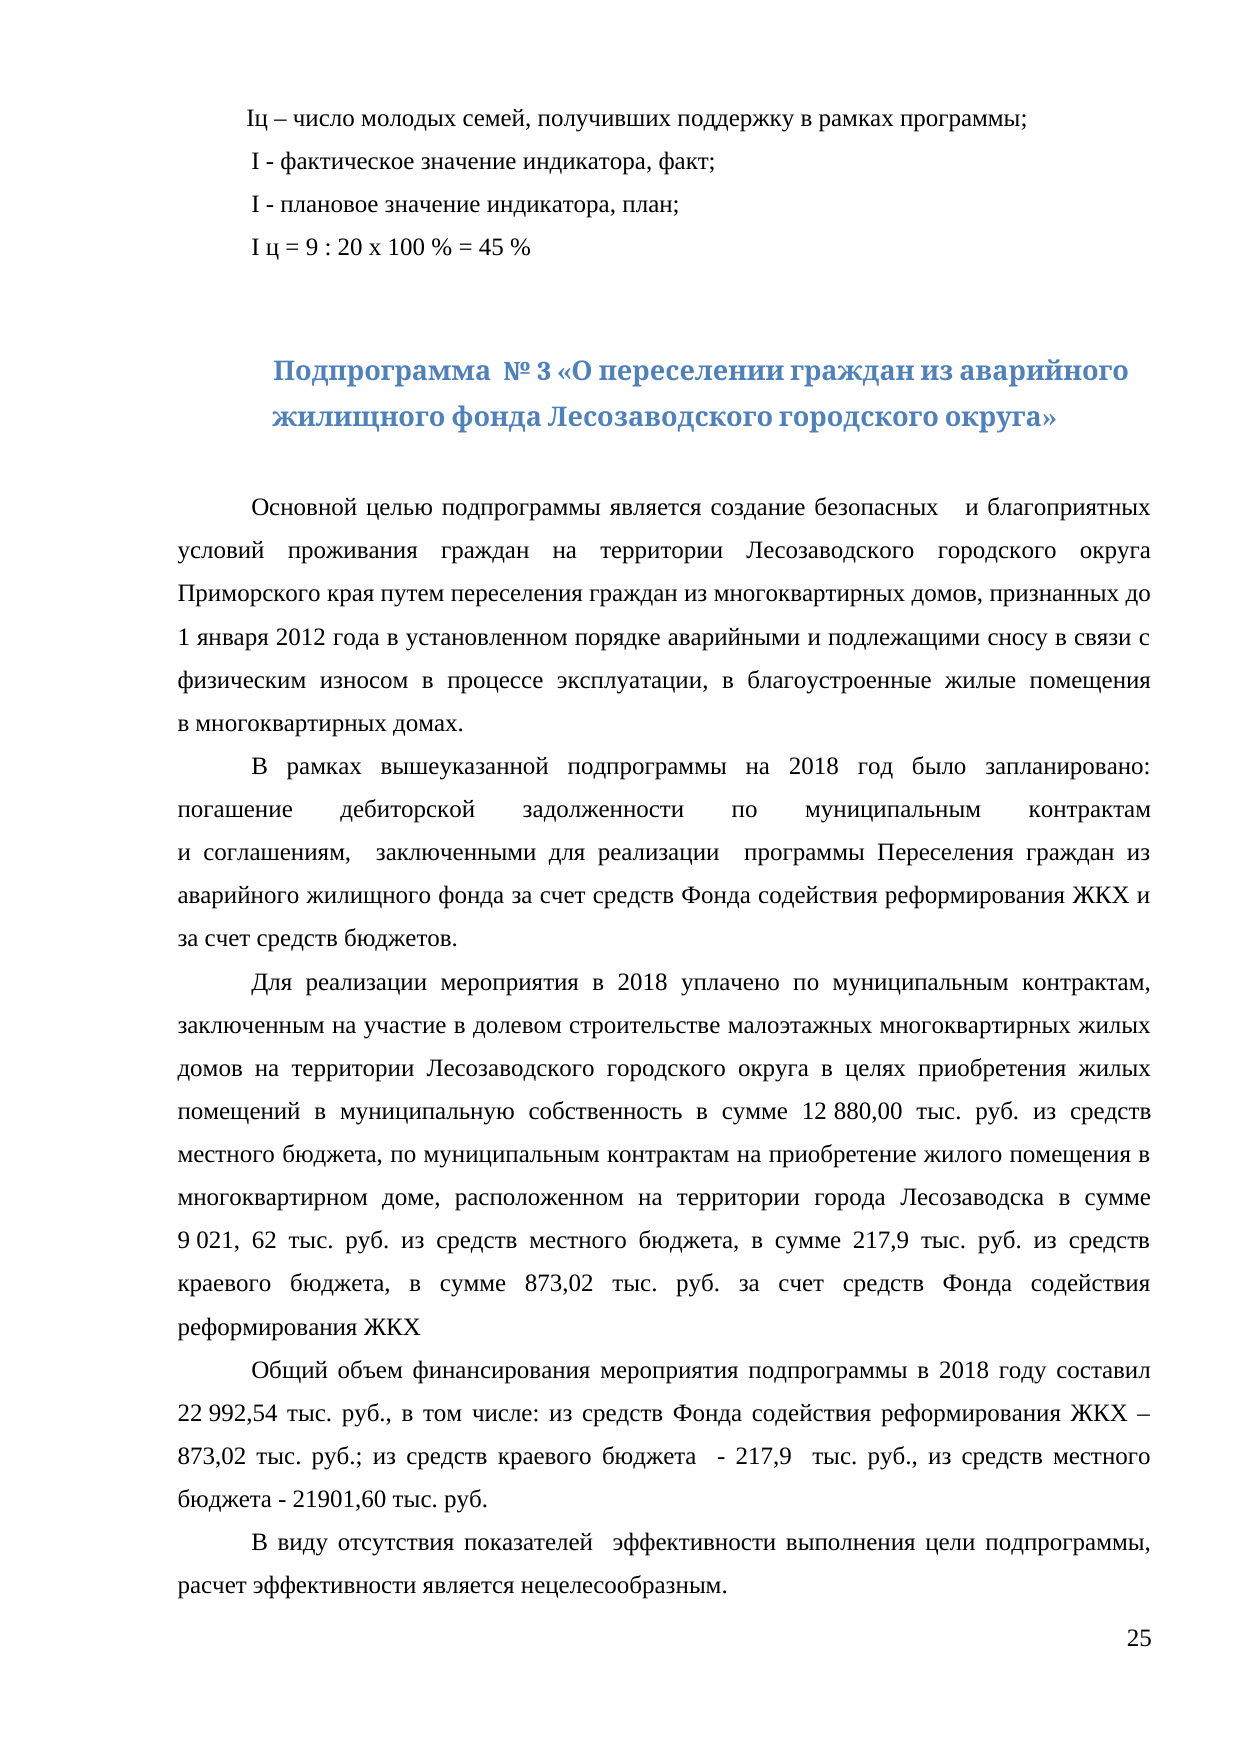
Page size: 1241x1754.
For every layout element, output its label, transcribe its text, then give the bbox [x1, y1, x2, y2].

text В виду отсутствия показателей эффективности выполнения цели подпрограммы, расчет эффективности является нецелесообразным. [177, 1527, 1152, 1599]
text I ц = 9 : 20 х 100 % = 45 % [177, 232, 1152, 261]
text В рамках вышеуказанной подпрограммы на 2018 год было запланировано: погашение дебиторской задолженности по муниципальным контрактам и соглашениям, заключенными для реализации программы Переселения граждан из аварийного жилищного фонда за счет средств Фонда содействия реформирования ЖКХ и за счет средств бюджетов. [177, 751, 1152, 952]
subtitle Подпрограмма № 3 «О переселении граждан из аварийного жилищного фонда Лесозаводского городского округа» [177, 356, 1152, 434]
text Общий объем финансирования мероприятия подпрограммы в 2018 году составил 22 992,54 тыс. руб., в том числе: из средств Фонда содействия реформирования ЖКХ – 873,02 тыс. руб.; из средств краевого бюджета - 217,9 тыс. руб., из средств местного бюджета - 21901,60 тыс. руб. [177, 1355, 1152, 1513]
text I - фактическое значение индикатора, факт; [177, 146, 1152, 174]
text Для реализации мероприятия в 2018 уплачено по муниципальным контрактам, заключенным на участие в долевом строительстве малоэтажных многоквартирных жилых домов на территории Лесозаводского городского округа в целях приобретения жилых помещений в муниципальную собственность в сумме 12 880,00 тыс. руб. из средств местного бюджета, по муниципальным контрактам на приобретение жилого помещения в многоквартирном доме, расположенном на территории города Лесозаводска в сумме 9 021, 62 тыс. руб. из средств местного бюджета, в сумме 217,9 тыс. руб. из средств краевого бюджета, в сумме 873,02 тыс. руб. за счет средств Фонда содействия реформирования ЖКХ [177, 967, 1152, 1340]
text Iц – число молодых семей, получивших поддержку в рамках программы; [177, 103, 1152, 131]
text Основной целью подпрограммы является создание безопасных и благоприятных условий проживания граждан на территории Лесозаводского городского округа Приморского края путем переселения граждан из многоквартирных домов, признанных до 1 января 2012 года в установленном порядке аварийными и подлежащими сносу в связи с физическим износом в процессе эксплуатации, в благоустроенные жилые помещения в многоквартирных домах. [177, 492, 1152, 737]
text I - плановое значение индикатора, план; [177, 189, 1152, 218]
